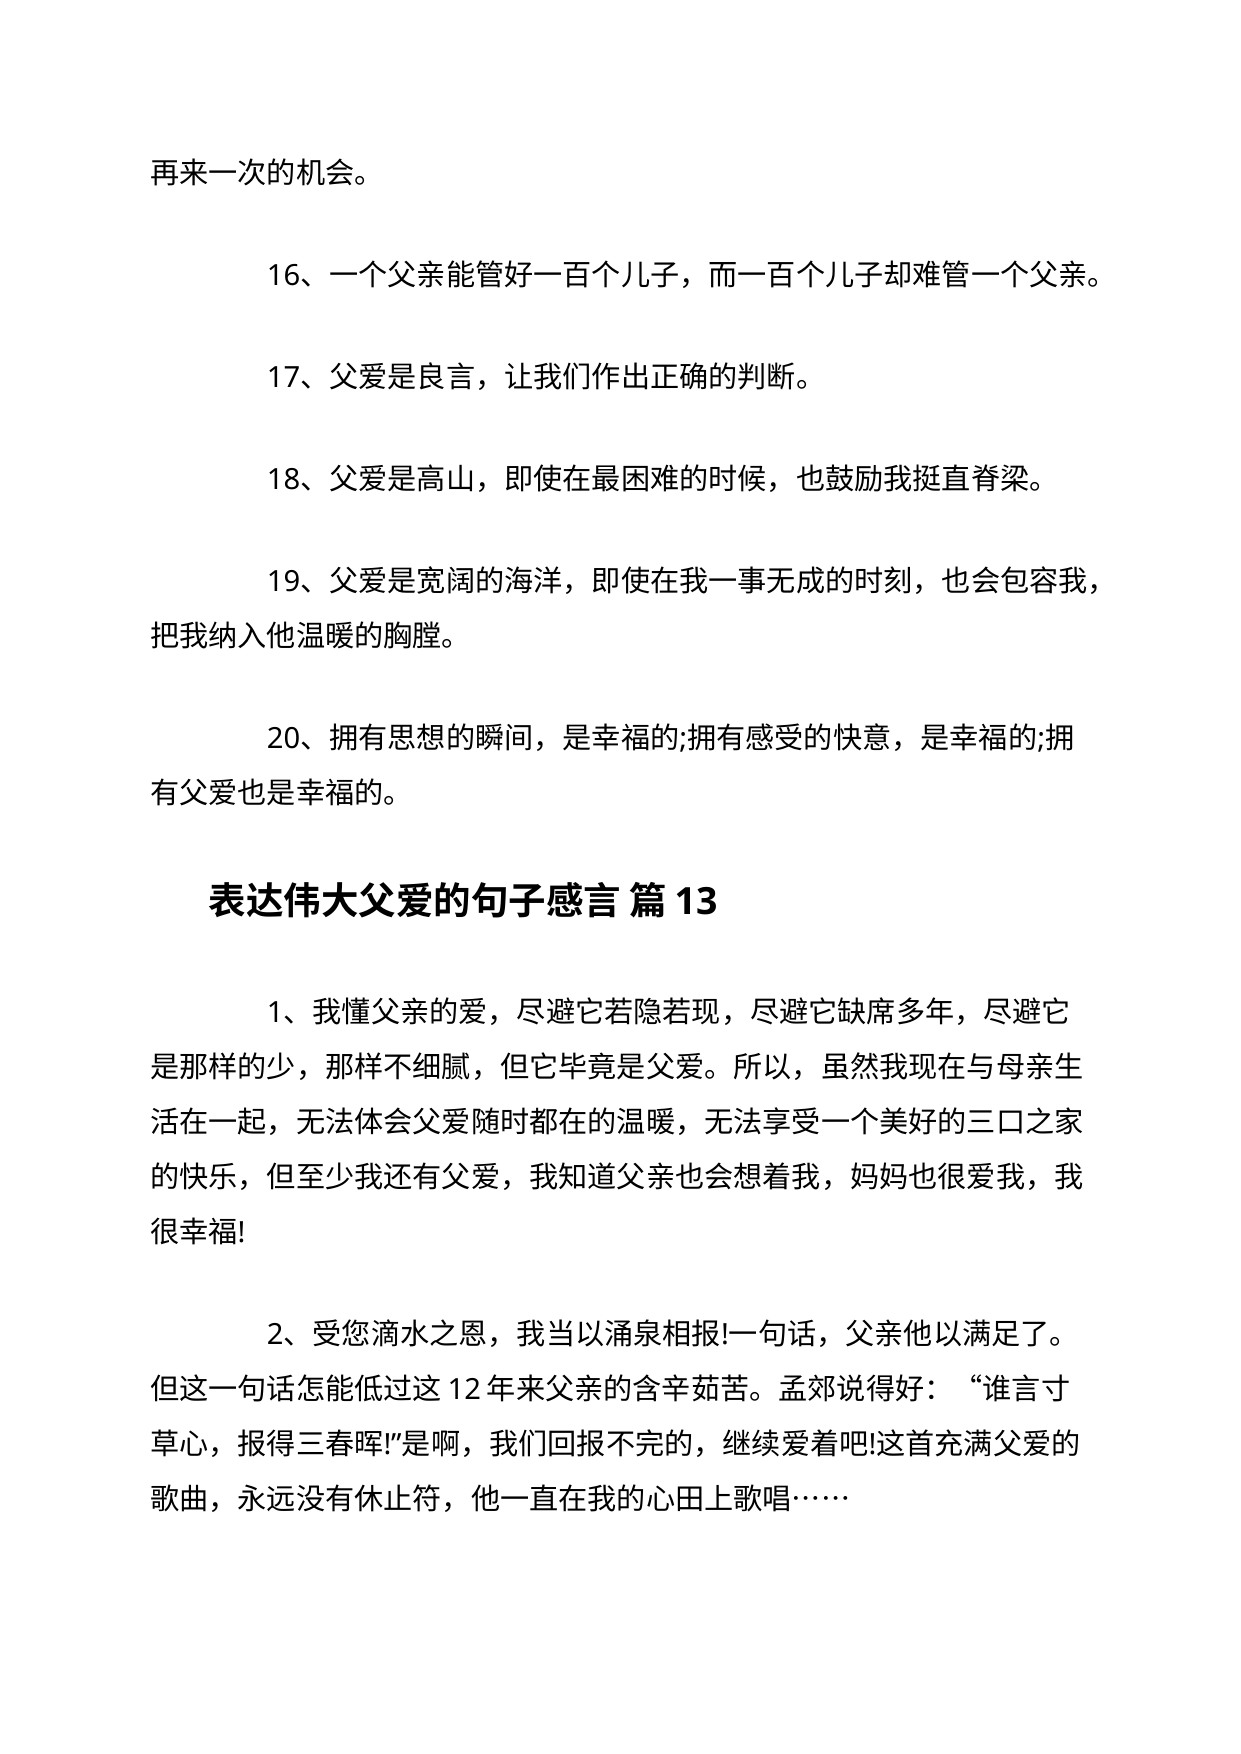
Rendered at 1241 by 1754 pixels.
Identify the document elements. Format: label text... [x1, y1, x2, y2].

text 1、我懂父亲的爱，尽避它若隐若现，尽避它缺席多年，尽避它是那样的少，那样不细腻，但它毕竟是父爱。所以，虽然我现在与母亲生活在一起，无法体会父爱随时都在的温暖，无法享受一个美好的三口之家的快乐，但至少我还有父爱，我知道父亲也会想着我，妈妈也很爱我，我很幸福! [150, 989, 1090, 1251]
text 2、受您滴水之恩，我当以涌泉相报!一句话，父亲他以满足了。但这一句话怎能低过这12年来父亲的含辛茹苦。孟郊说得好：“谁言寸草心，报得三春晖!”是啊，我们回报不完的，继续爱着吧!这首充满父爱的歌曲，永远没有休止符，他一直在我的心田上歌唱…… [150, 1311, 1090, 1518]
text 16、一个父亲能管好一百个儿子，而一百个儿子却难管一个父亲。 [150, 252, 1090, 294]
text 17、父爱是良言，让我们作出正确的判断。 [150, 354, 1090, 396]
text 19、父爱是宽阔的海洋，即使在我一事无成的时刻，也会包容我，把我纳入他温暖的胸膛。 [150, 558, 1090, 655]
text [150, 150, 1090, 192]
text 18、父爱是高山，即使在最困难的时候，也鼓励我挺直脊梁。 [150, 456, 1090, 498]
text 20、拥有思想的瞬间，是幸福的;拥有感受的快意，是幸福的;拥有父爱也是幸福的。 [150, 714, 1090, 812]
text 表达伟大父爱的句子感言 篇13 [150, 871, 1090, 926]
